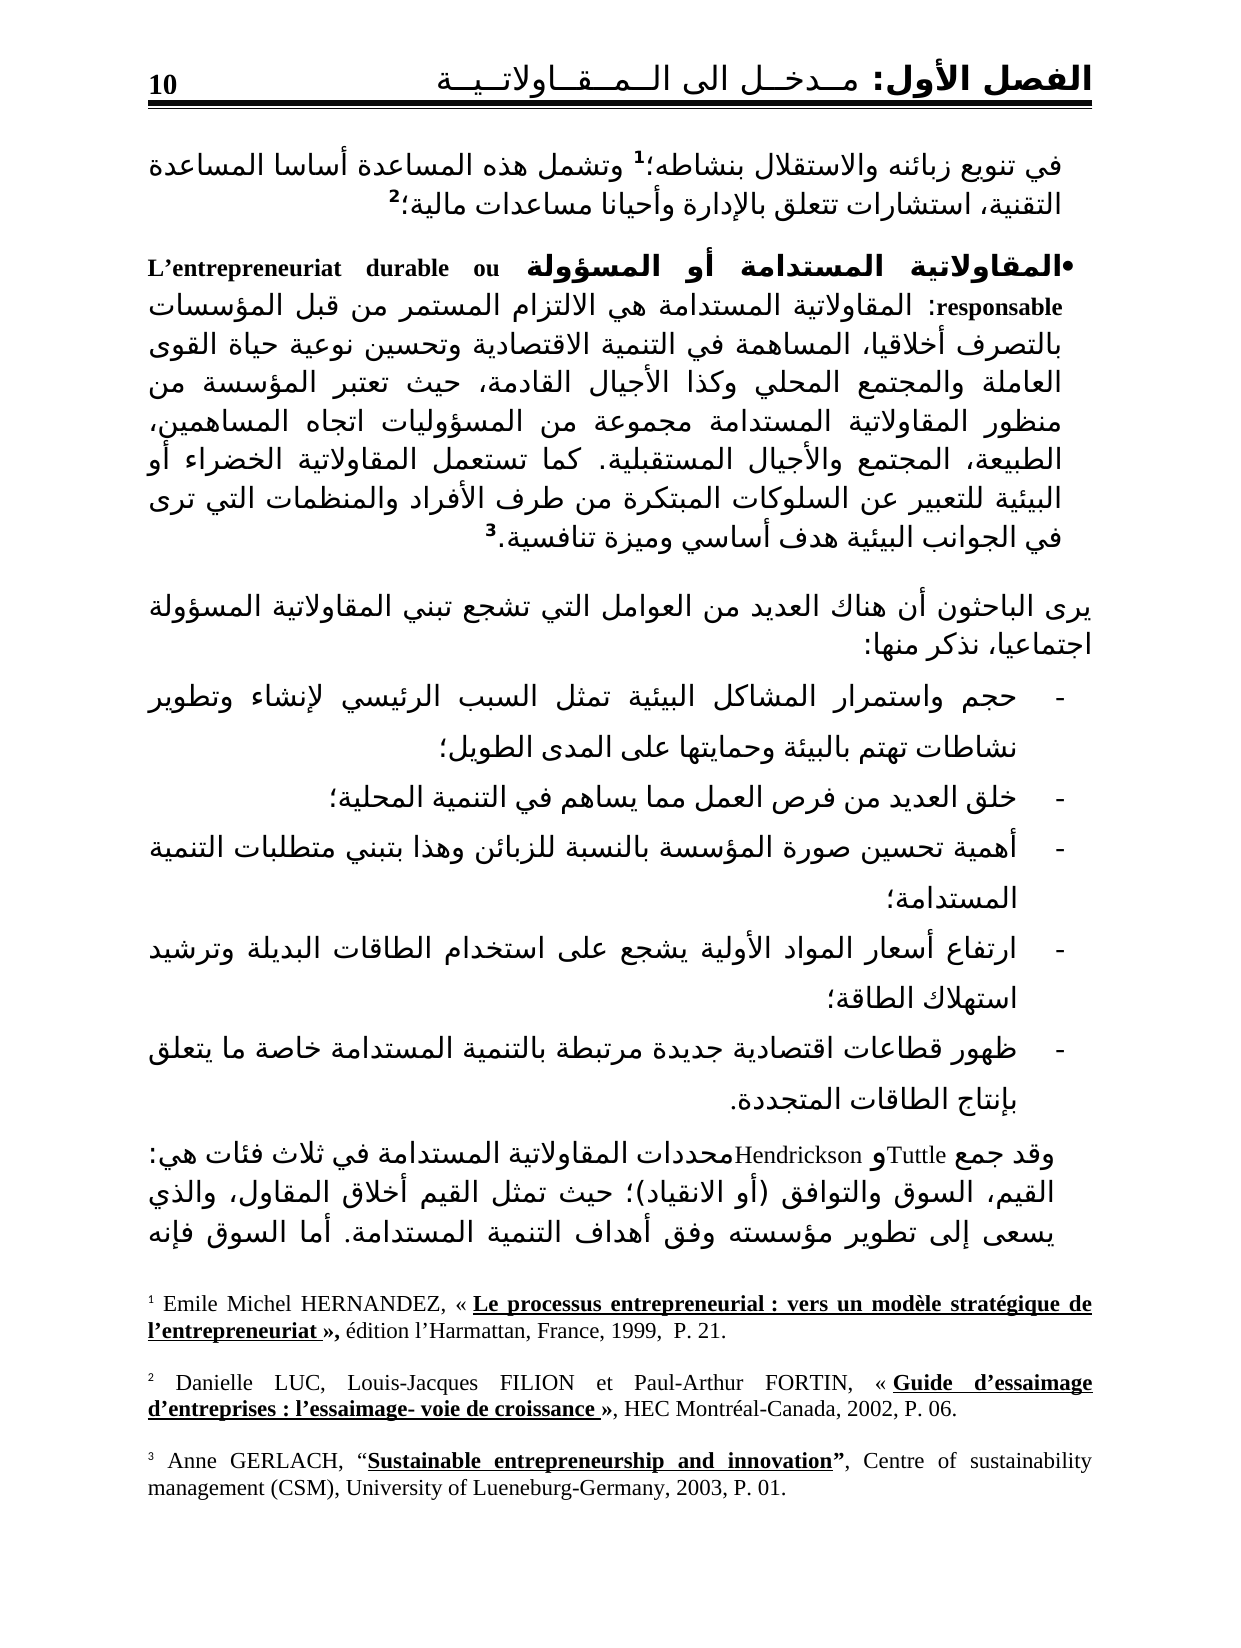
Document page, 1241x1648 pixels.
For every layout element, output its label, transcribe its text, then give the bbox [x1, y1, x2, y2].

list ظهور قطاعات اقتصادية جديدة مرتبطة بالتنمية المستدامة خاصة ما يتعلق بإنتاج الطاقات المتجددة. [148, 1032, 1055, 1116]
list أهمية تحسين صورة المؤسسة بالنسبة للزبائن وهذا بتبني متطلبات التنمية المستدامة؛ [148, 830, 1055, 914]
list خلق العديد من فرص العمل مما يساهم في التنمية المحلية؛ [148, 780, 1055, 814]
list حجم واستمرار المشاكل البيئية تمثل السبب الرئيسي لإنشاء وتطوير نشاطات تهتم بالبيئة وحمايتها على المدى الطويل؛ [148, 679, 1055, 763]
list المقاولاتية المستدامة أو المسؤولة L’entrepreneuriat durable ou responsable: المقاولاتية المستدامة هي الالتزام المستمر من قبل المؤسسات بالتصرف أخلاقيا، المساهمة في التنمية الاقتصادية وتحسين نوعية حياة القوى العاملة والمجتمع المحلي وكذا الأجيال القادمة، حيث تعتبر المؤسسة من منظور المقاولاتية المستدامة مجموعة من المسؤوليات اتجاه المساهمين، الطبيعة، المجتمع والأجيال المستقبلية. كما تستعمل المقاولاتية الخضراء أو البيئية للتعبير عن السلوكات المبتكرة من طرف الأفراد والمنظمات التي ترى في الجوانب البيئية هدف أساسي وميزة تنافسية. [148, 249, 1063, 554]
text يرى الباحثون أن هناك العديد من العوامل التي تشجع تبني المقاولاتية المسؤولة اجتماعيا، نذكر منها: [148, 589, 1092, 661]
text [148, 1132, 1055, 1248]
list ارتفاع أسعار المواد الأولية يشجع على استخدام الطاقات البديلة وترشيد استهلاك الطاقة؛ [148, 931, 1055, 1015]
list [148, 148, 1063, 221]
